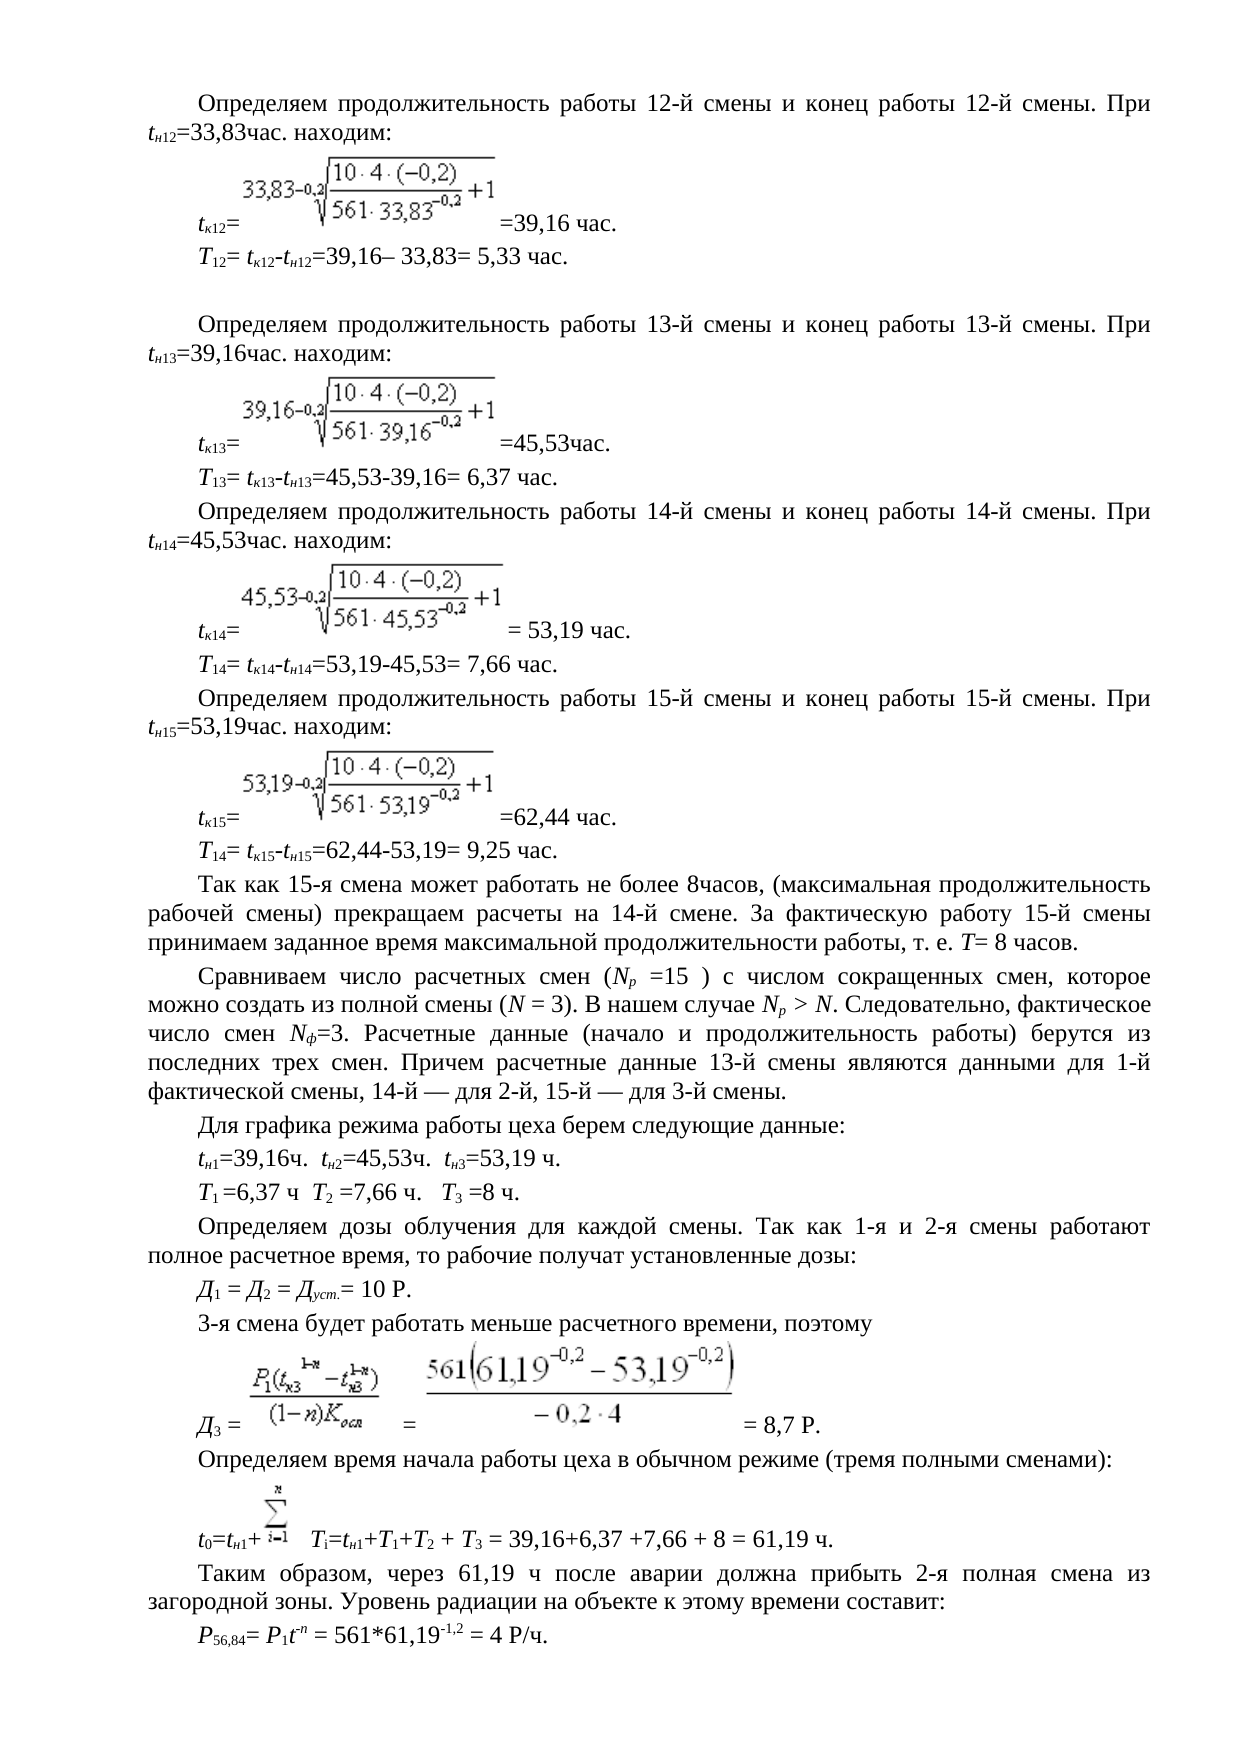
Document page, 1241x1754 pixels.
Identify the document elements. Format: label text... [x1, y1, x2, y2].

picture [239, 371, 500, 452]
text T14= tк15-tн15=62,44-53,19= 9,25 час. [148, 836, 1152, 864]
picture [422, 1341, 737, 1434]
picture [261, 1478, 310, 1547]
text Таким образом, через 61,19 ч после аварии должна прибыть 2-я полная смена из загородной зоны. Уровень радиации на объекте к этому времени составит: [148, 1558, 1152, 1615]
text tн1=39,16ч. tн2=45,53ч. tн3=53,19 ч. [148, 1143, 1152, 1172]
text T14= tк14-tн14=53,19-45,53= 7,66 час. [148, 649, 1152, 678]
text Определяем продолжительность работы 13-й смены и конец работы 13-й смены. При tн13=39,16час. находим: [148, 309, 1152, 367]
text Определяем время начала работы цеха в обычном режиме (тремя полными сменами): [148, 1444, 1152, 1473]
text 3-я смена будет работать меньше расчетного времени, поэтому [148, 1308, 1152, 1336]
picture [247, 1353, 403, 1434]
text T1 =6,37 ч T2 =7,66 ч. T3 =8 ч. [148, 1177, 1152, 1206]
text Определяем продолжительность работы 14-й смены и конец работы 14-й смены. При tн14=45,53час. находим: [148, 496, 1152, 553]
text Определяем продолжительность работы 12-й смены и конец работы 12-й смены. При tн12=33,83час. находим: [148, 88, 1152, 146]
text t0=tн1+Ti=tн1+T1+T2 + T3 = 39,16+6,37 +7,66 + 8 = 61,19 ч. [148, 1478, 1152, 1552]
text Сравниваем число расчетных смен (Nр =15 ) с числом сокращенных смен, которое можно создать из полной смены (N = 3). В нашем случае Nр > N. Следовательно, фактическое число смен Nф=3. Расчетные данные (начало и продолжительность работы) берутся из последних трех смен. Причем расчетные данные 13-й смены являются данными для 1-й фактической смены, 14-й — для 2-й, 15-й — для 3-й смены. [148, 961, 1152, 1104]
text Так как 15-я смена может работать не более 8часов, (максимальная продолжительность рабочей смены) прекращаем расчеты на 14-й смене. За фактическую работу 15-й смены принимаем заданное время максимальной продолжительности работы, т. е. T= 8 часов. [148, 869, 1152, 956]
picture [239, 151, 500, 231]
text Для графика режима работы цеха берем следующие данные: [148, 1110, 1152, 1138]
text Д1 = Д2 = Дуст.= 10 Р. [148, 1274, 1152, 1303]
text tк13==45,53час. [148, 372, 1152, 457]
text tк15==62,44 час. [148, 745, 1152, 831]
text tк12==39,16 час. [148, 151, 1152, 236]
text T12= tк12-tн12=39,16– 33,83= 5,33 час. [148, 241, 1152, 270]
text P56,84= P1t-n = 561*61,19-1,2 = 4 Р/ч. [148, 1620, 1152, 1649]
picture [239, 745, 500, 825]
text Определяем дозы облучения для каждой смены. Так как 1-я и 2-я смены работают полное расчетное время, то рабочие получат установленные дозы: [148, 1211, 1152, 1269]
text T13= tк13-tн13=45,53-39,16= 6,37 час. [148, 462, 1152, 491]
text Определяем продолжительность работы 15-й смены и конец работы 15-й смены. При tн15=53,19час. находим: [148, 683, 1152, 740]
picture [239, 558, 508, 639]
